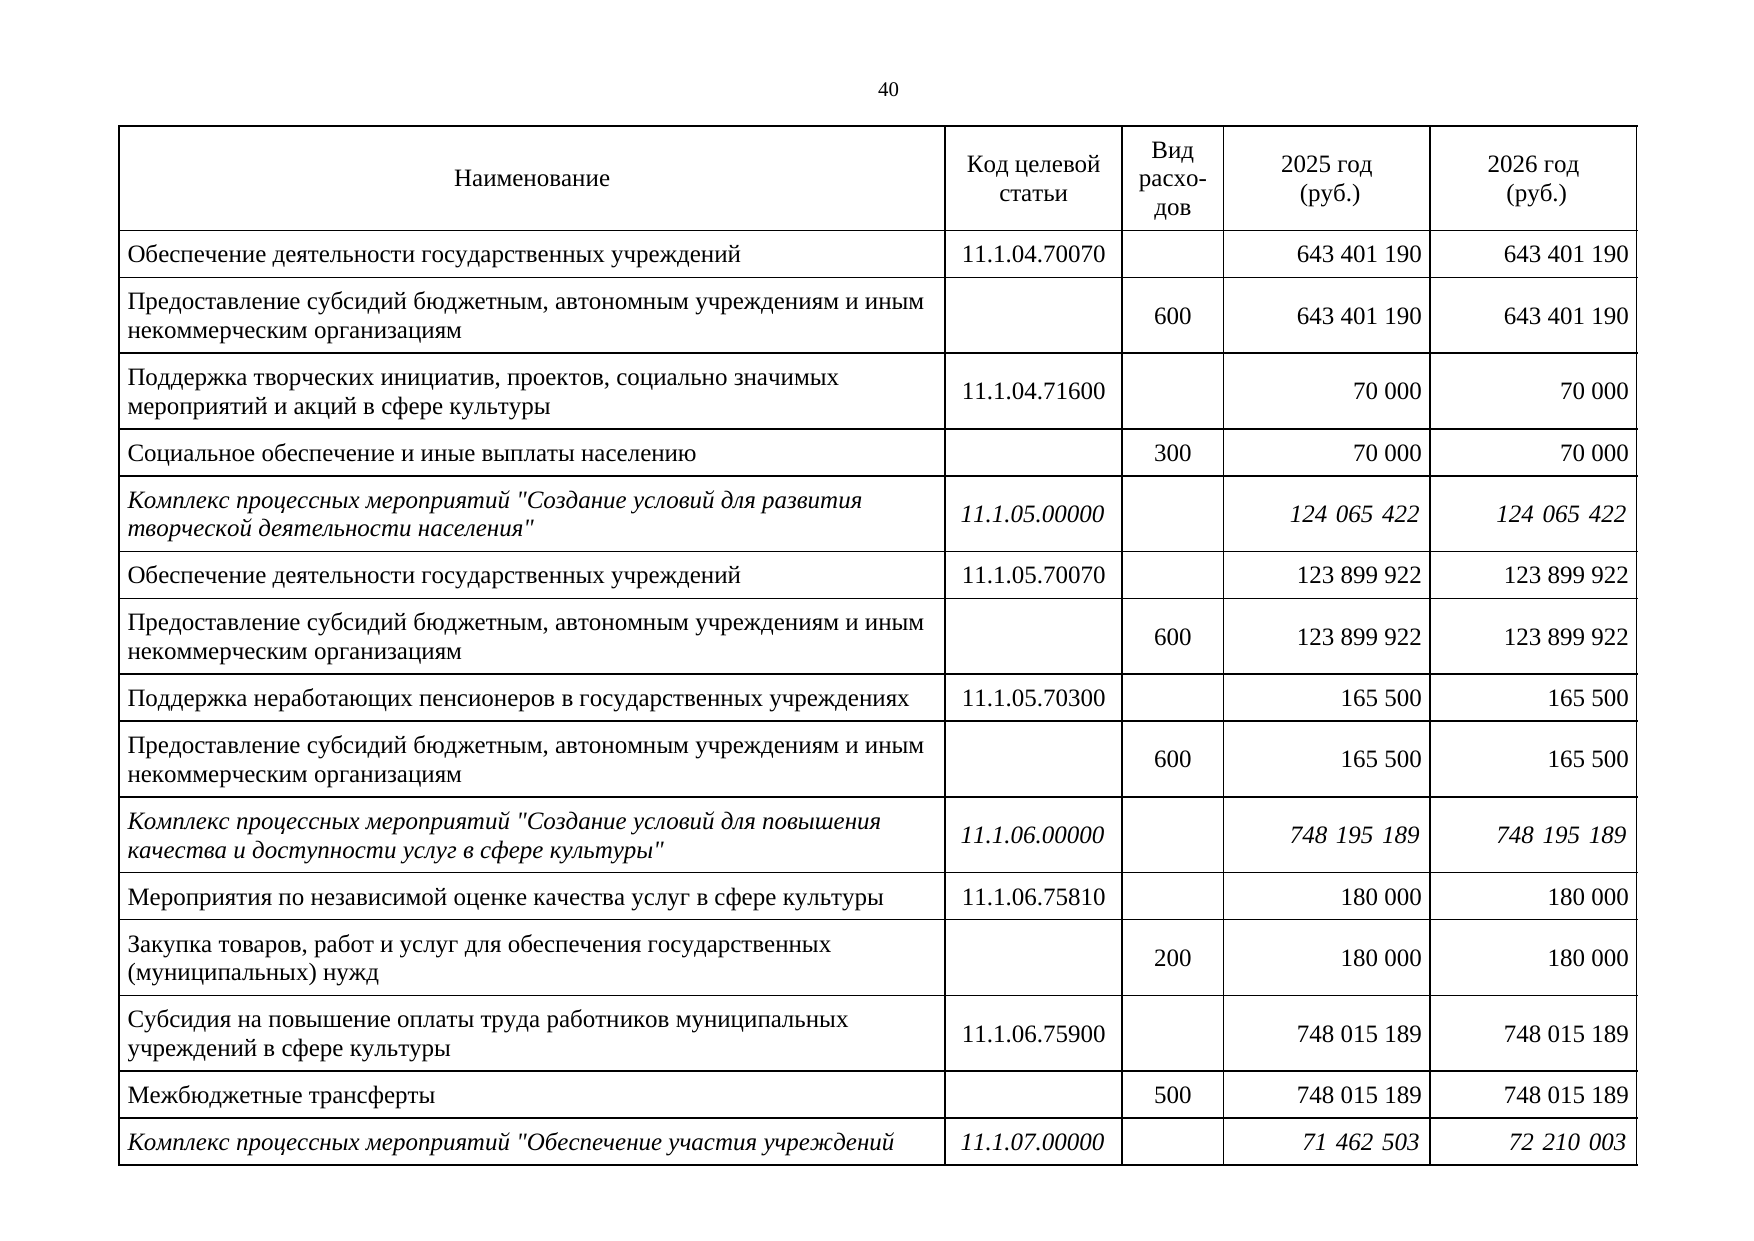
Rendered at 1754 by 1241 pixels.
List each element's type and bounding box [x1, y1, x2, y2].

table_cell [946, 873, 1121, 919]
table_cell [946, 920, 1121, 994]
table_header [1431, 127, 1636, 229]
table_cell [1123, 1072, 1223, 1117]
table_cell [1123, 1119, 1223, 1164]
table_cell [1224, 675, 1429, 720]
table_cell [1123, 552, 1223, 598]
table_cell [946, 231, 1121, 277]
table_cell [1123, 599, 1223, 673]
table_header [1123, 127, 1223, 229]
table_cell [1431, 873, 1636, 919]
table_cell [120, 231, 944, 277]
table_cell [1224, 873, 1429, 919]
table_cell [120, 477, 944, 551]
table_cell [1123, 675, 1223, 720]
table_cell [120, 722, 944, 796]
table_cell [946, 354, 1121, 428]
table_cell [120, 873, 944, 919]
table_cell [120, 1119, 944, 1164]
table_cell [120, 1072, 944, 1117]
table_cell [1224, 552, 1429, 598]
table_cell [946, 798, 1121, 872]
table_header [120, 127, 944, 229]
table_header [946, 127, 1121, 229]
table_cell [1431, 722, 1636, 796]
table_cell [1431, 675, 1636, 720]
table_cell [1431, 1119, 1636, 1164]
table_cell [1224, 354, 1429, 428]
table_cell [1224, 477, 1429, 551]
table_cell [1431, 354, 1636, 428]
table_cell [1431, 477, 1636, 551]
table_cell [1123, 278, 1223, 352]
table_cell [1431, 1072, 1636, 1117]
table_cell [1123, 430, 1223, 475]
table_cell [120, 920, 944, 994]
table_header [1224, 127, 1429, 229]
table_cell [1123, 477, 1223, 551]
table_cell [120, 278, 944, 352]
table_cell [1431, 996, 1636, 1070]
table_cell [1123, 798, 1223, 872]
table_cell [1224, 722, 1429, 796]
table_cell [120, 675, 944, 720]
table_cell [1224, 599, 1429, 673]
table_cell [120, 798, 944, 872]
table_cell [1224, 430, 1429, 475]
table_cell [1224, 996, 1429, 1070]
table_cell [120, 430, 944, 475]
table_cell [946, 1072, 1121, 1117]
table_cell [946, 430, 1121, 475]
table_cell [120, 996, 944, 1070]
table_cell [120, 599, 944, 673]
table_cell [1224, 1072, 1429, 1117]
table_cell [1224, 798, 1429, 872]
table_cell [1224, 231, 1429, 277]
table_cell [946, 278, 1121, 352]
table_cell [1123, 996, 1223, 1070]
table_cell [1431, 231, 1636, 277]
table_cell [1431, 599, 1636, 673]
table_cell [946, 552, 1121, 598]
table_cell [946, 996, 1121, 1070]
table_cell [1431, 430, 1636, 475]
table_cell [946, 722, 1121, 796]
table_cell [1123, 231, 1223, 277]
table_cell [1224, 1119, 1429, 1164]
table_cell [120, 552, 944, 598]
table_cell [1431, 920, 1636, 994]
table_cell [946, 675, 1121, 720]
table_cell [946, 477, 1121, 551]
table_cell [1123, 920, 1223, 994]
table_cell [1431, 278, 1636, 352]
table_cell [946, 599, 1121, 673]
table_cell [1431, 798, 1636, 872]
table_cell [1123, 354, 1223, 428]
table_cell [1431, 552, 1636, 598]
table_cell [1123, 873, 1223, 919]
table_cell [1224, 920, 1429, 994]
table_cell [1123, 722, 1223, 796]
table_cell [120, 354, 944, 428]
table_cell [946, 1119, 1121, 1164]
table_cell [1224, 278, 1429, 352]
